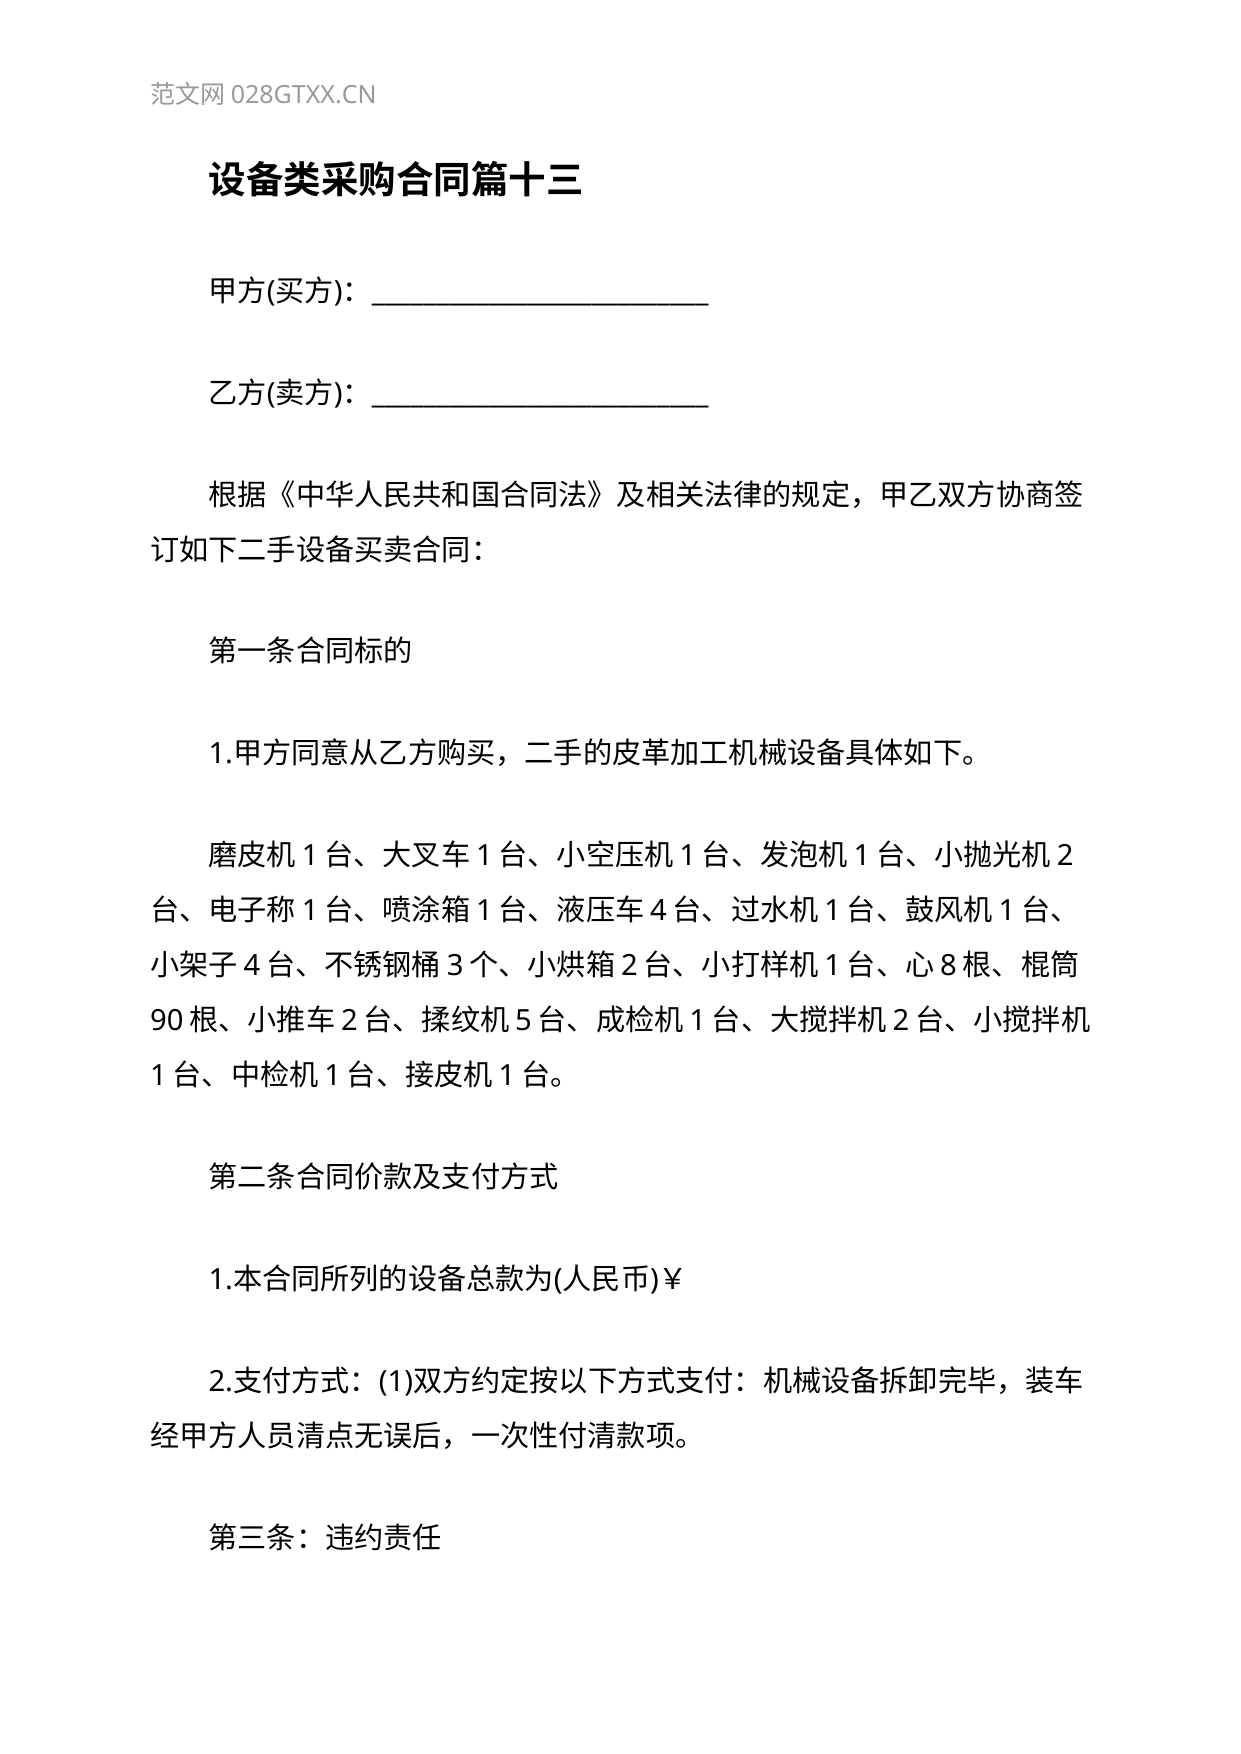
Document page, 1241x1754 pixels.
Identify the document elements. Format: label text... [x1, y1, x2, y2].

text 设备类采购合同篇十三 [150, 150, 1090, 204]
text 根据《中华人民共和国合同法》及相关法律的规定，甲乙双方协商签订如下二手设备买卖合同： [150, 471, 1090, 568]
text 甲方(买方)：__________________________ [150, 267, 1090, 310]
text 2.支付方式：(1)双方约定按以下方式支付：机械设备拆卸完毕，装车经甲方人员清点无误后，一次性付清款项。 [150, 1357, 1090, 1455]
text 乙方(卖方)：__________________________ [150, 369, 1090, 412]
text 第三条：违约责任 [150, 1514, 1090, 1557]
text 磨皮机1台、大叉车1台、小空压机1台、发泡机1台、小抛光机2台、电子称1台、喷涂箱1台、液压车4台、过水机1台、鼓风机1台、小架子4台、不锈钢桶3个、小烘箱2台、小打样机1台、心8根、棍筒90根、小推车2台、揉纹机5台、成检机1台、大搅拌机2台、小搅拌机1台、中检机1台、接皮机1台。 [150, 832, 1090, 1094]
text 1.本合同所列的设备总款为(人民币)￥ [150, 1256, 1090, 1298]
text 第一条合同标的 [150, 628, 1090, 670]
text 1.甲方同意从乙方购买，二手的皮革加工机械设备具体如下。 [150, 730, 1090, 772]
text 第二条合同价款及支付方式 [150, 1154, 1090, 1196]
